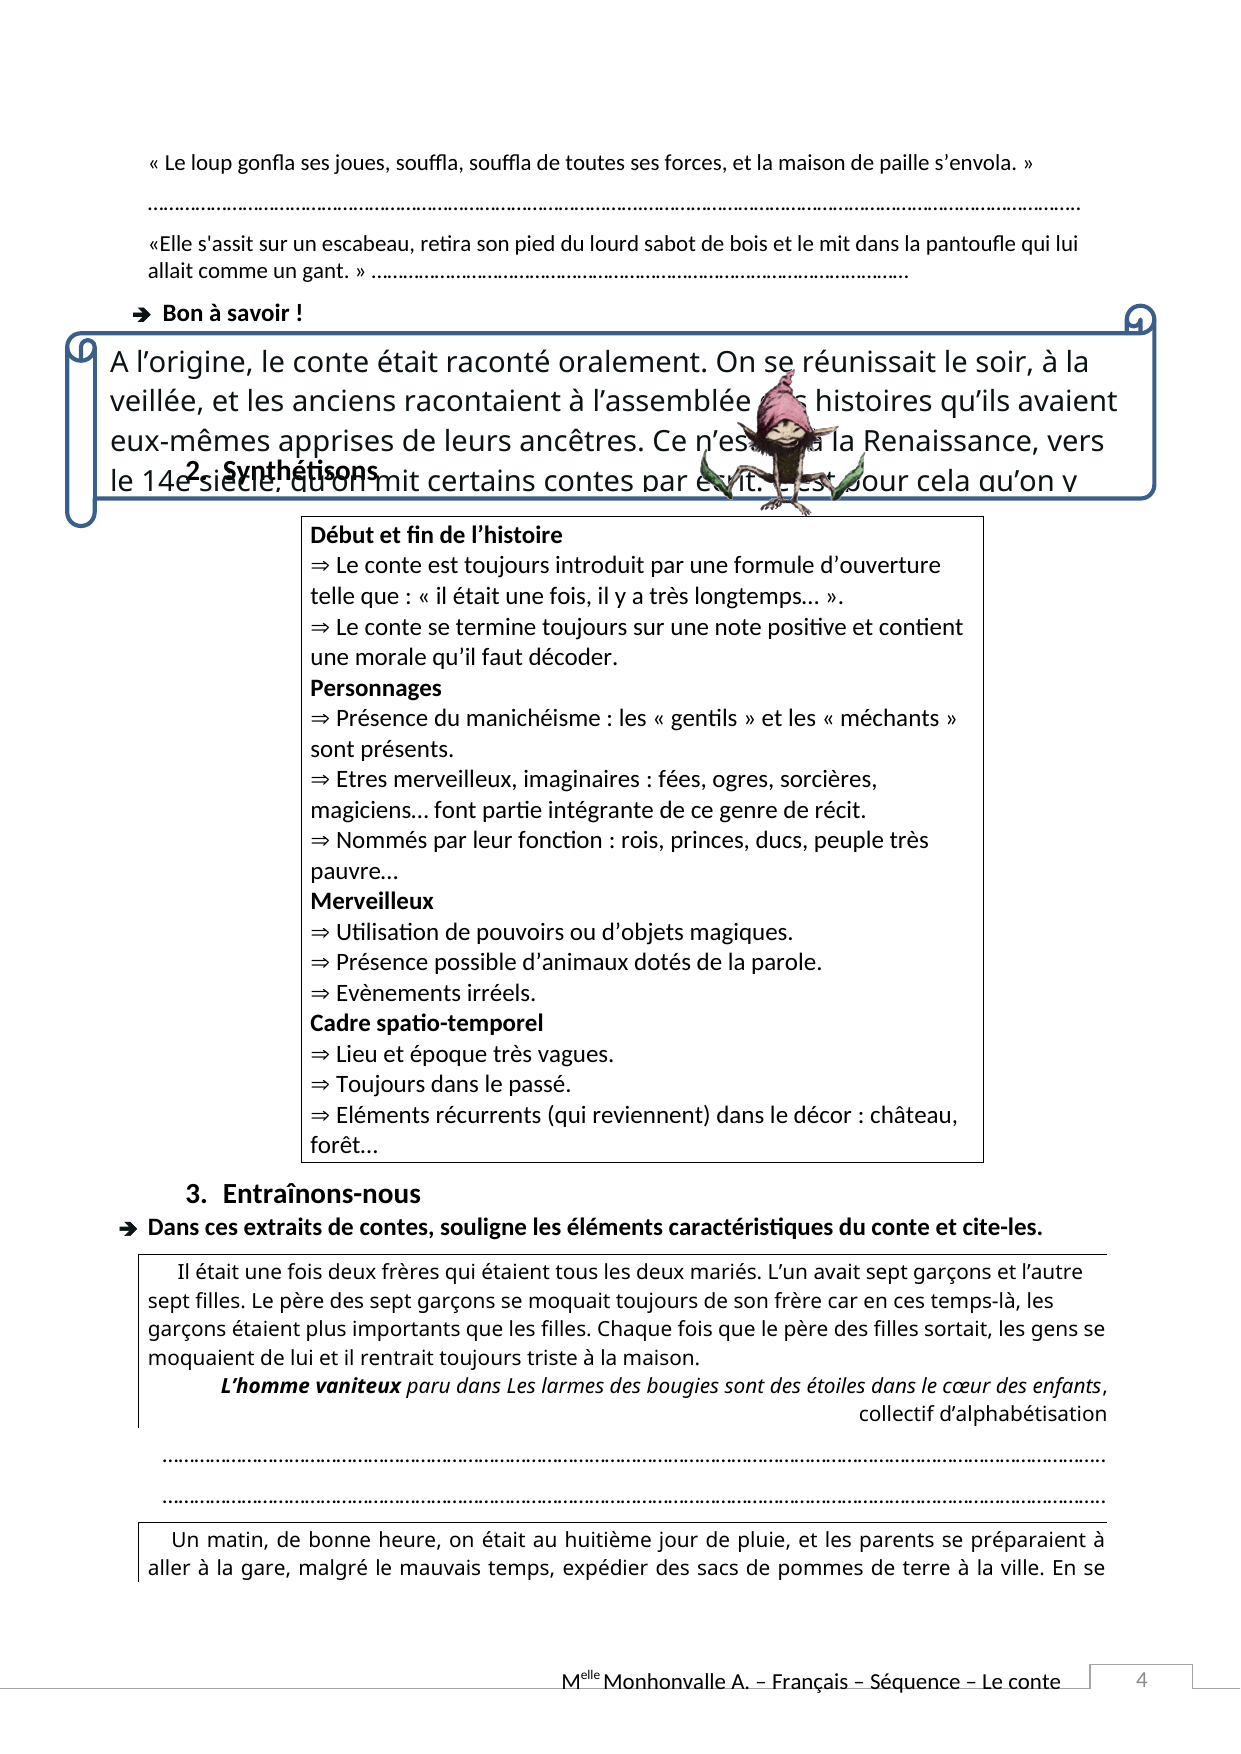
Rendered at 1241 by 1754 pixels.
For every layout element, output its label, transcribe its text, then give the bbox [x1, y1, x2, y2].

text Le conte est toujours introduit par une formule d’ouverture telle que : « il était une fois, il y a très longtemps… ». [302, 546, 983, 607]
text Merveilleux [302, 882, 983, 913]
text Il était une fois deux frères qui étaient tous les deux mariés. L’un avait sept garçons et l’autre sept filles. Le père des sept garçons se moquait toujours de son frère car en ces temps-là, les garçons étaient plus importants que les filles. Chaque fois que le père des filles sortait, les gens se moquaient de lui et il rentrait toujours triste à la maison. [139, 1255, 1107, 1371]
text Lieu et époque très vagues. [302, 1035, 983, 1065]
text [139, 1523, 1107, 1582]
list Dans ces extraits de contes, souligne les éléments caractéristiques du conte et cite-les. [118, 1211, 1107, 1242]
text Evènements irréels. [302, 974, 983, 1004]
text Personnages [302, 668, 983, 699]
text Début et fin de l’histoire [302, 517, 983, 546]
text ………………………………………………………………………………….……………………………………………………………………….. [148, 188, 1107, 216]
picture [697, 365, 867, 519]
text «Elle s'assit sur un escabeau, retira son pied du lourd sabot de bois et le mit dans la pantoufle qui lui allait comme un gant. » ………………………………………………………………………………………… [148, 229, 1107, 285]
list Synthétisons [867, 452, 1107, 488]
text Eléments récurrents (qui reviennent) dans le décor : château, forêt… [302, 1096, 983, 1162]
text …………………………………………………………………………………………………………………………………………………………….. [162, 1441, 1107, 1468]
list Synthétisons [185, 452, 697, 488]
text Nommés par leur fonction : rois, princes, ducs, peuple très pauvre… [302, 821, 983, 882]
text L’homme vaniteux paru dans Les larmes des bougies sont des étoiles dans le cœur des enfants, collectif d’alphabétisation [148, 1371, 1107, 1428]
list Entraînons-nous [185, 1176, 1107, 1211]
text Cadre spatio-temporel [302, 1004, 983, 1035]
text Présence possible d’animaux dotés de la parole. [302, 943, 983, 974]
text Le conte se termine toujours sur une note positive et contient une morale qu’il faut décoder. [302, 607, 983, 668]
text Etres merveilleux, imaginaires : fées, ogres, sorcières, magiciens… font partie intégrante de ce genre de récit. [302, 760, 983, 821]
text Utilisation de pouvoirs ou d’objets magiques. [302, 913, 983, 943]
list Bon à savoir ! [132, 297, 1107, 328]
text « Le loup gonfla ses joues, souffla, souffla de toutes ses forces, et la maison de paille s’envola. » [148, 148, 1107, 176]
text …………………………………………………………………………………………………………………………………………………………….. [162, 1481, 1107, 1509]
text Toujours dans le passé. [302, 1065, 983, 1096]
text Présence du manichéisme : les « gentils » et les « méchants » sont présents. [302, 699, 983, 760]
